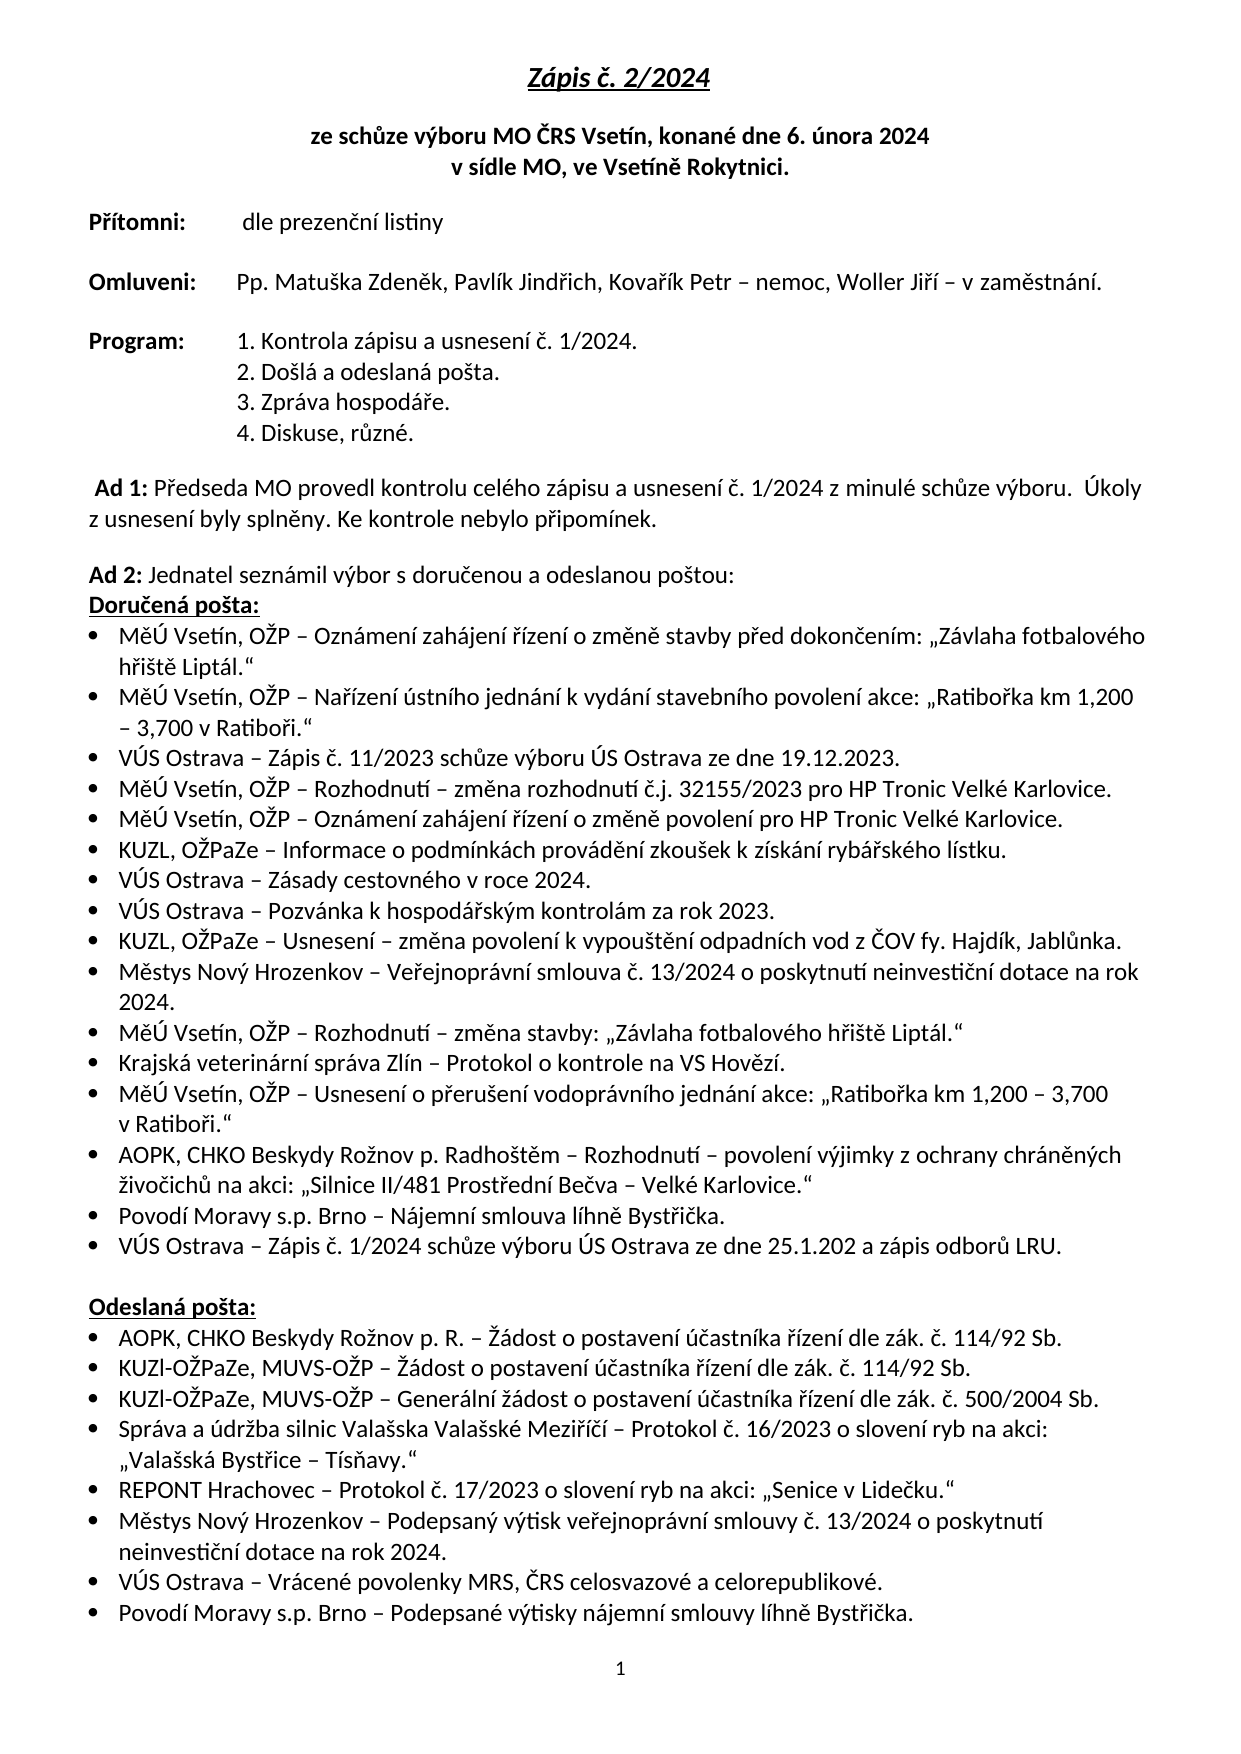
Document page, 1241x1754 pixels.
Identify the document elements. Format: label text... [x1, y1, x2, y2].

text Ad 1: Předseda MO provedl kontrolu celého zápisu a usnesení č. 1/2024 z minulé schůze výboru. Úkoly z usnesení byly splněny. Ke kontrole nebylo připomínek. [89, 473, 1152, 534]
list MěÚ Vsetín, OŽP – Rozhodnutí – změna rozhodnutí č.j. 32155/2023 pro HP Tronic Velké Karlovice. [89, 773, 1152, 803]
list KUZl-OŽPaZe, MUVS-OŽP – Žádost o postavení účastníka řízení dle zák. č. 114/92 Sb. [89, 1353, 1152, 1383]
text Omluveni: Pp. Matuška Zdeněk, Pavlík Jindřich, Kovařík Petr – nemoc, Woller Jiří – v zaměstnání. [89, 266, 1152, 296]
text 2. Došlá a odeslaná pošta. [89, 356, 1152, 386]
list MěÚ Vsetín, OŽP – Nařízení ústního jednání k vydání stavebního povolení akce: „Ratibořka km 1,200 – 3,700 v Ratiboři.“ [89, 681, 1152, 742]
list VÚS Ostrava – Vrácené povolenky MRS, ČRS celosvazové a celorepublikové. [89, 1566, 1152, 1597]
list Povodí Moravy s.p. Brno – Podepsané výtisky nájemní smlouvy líhně Bystřička. [89, 1597, 1152, 1627]
list VÚS Ostrava – Zápis č. 1/2024 schůze výboru ÚS Ostrava ze dne 25.1.202 a zápis odborů LRU. [89, 1231, 1152, 1261]
text ze schůze výboru MO ČRS Vsetín, konané dne 6. února 2024 [89, 120, 1152, 151]
list Krajská veterinární správa Zlín – Protokol o kontrole na VS Hovězí. [89, 1047, 1152, 1078]
list VÚS Ostrava – Zápis č. 11/2023 schůze výboru ÚS Ostrava ze dne 19.12.2023. [89, 742, 1152, 773]
text 4. Diskuse, různé. [89, 417, 1152, 447]
text Odeslaná pošta: [89, 1292, 1152, 1322]
text Ad 2: Jednatel seznámil výbor s doručenou a odeslanou poštou: [89, 559, 1152, 589]
list AOPK, CHKO Beskydy Rožnov p. Radhoštěm – Rozhodnutí – povolení výjimky z ochrany chráněných živočichů na akci: „Silnice II/481 Prostřední Bečva – Velké Karlovice.“ [89, 1139, 1152, 1200]
list MěÚ Vsetín, OŽP – Oznámení zahájení řízení o změně stavby před dokončením: „Závlaha fotbalového hřiště Liptál.“ [89, 620, 1152, 681]
text Program: 1. Kontrola zápisu a usnesení č. 1/2024. [89, 325, 1152, 356]
list Městys Nový Hrozenkov – Veřejnoprávní smlouva č. 13/2024 o poskytnutí neinvestiční dotace na rok 2024. [89, 956, 1152, 1017]
list KUZL, OŽPaZe – Usnesení – změna povolení k vypouštění odpadních vod z ČOV fy. Hajdík, Jablůnka. [89, 925, 1152, 956]
list Správa a údržba silnic Valašska Valašské Meziříčí – Protokol č. 16/2023 o slovení ryb na akci: „Valašská Bystřice – Tísňavy.“ [89, 1414, 1152, 1475]
list KUZL, OŽPaZe – Informace o podmínkách provádění zkoušek k získání rybářského lístku. [89, 834, 1152, 864]
list REPONT Hrachovec – Protokol č. 17/2023 o slovení ryb na akci: „Senice v Lidečku.“ [89, 1475, 1152, 1505]
list MěÚ Vsetín, OŽP – Rozhodnutí – změna stavby: „Závlaha fotbalového hřiště Liptál.“ [89, 1017, 1152, 1047]
list KUZl-OŽPaZe, MUVS-OŽP – Generální žádost o postavení účastníka řízení dle zák. č. 500/2004 Sb. [89, 1383, 1152, 1414]
list MěÚ Vsetín, OŽP – Usnesení o přerušení vodoprávního jednání akce: „Ratibořka km 1,200 – 3,700 v Ratiboři.“ [89, 1078, 1152, 1139]
list VÚS Ostrava – Zásady cestovného v roce 2024. [89, 864, 1152, 895]
list AOPK, CHKO Beskydy Rožnov p. R. – Žádost o postavení účastníka řízení dle zák. č. 114/92 Sb. [89, 1322, 1152, 1353]
text v sídle MO, ve Vsetíně Rokytnici. [89, 151, 1152, 181]
title Zápis č. 2/2024 [89, 59, 1152, 95]
text 3. Zpráva hospodáře. [89, 386, 1152, 417]
text Přítomni: dle prezenční listiny [89, 207, 1152, 237]
list MěÚ Vsetín, OŽP – Oznámení zahájení řízení o změně povolení pro HP Tronic Velké Karlovice. [89, 803, 1152, 834]
text Doručená pošta: [89, 589, 1152, 620]
list Městys Nový Hrozenkov – Podepsaný výtisk veřejnoprávní smlouvy č. 13/2024 o poskytnutí neinvestiční dotace na rok 2024. [89, 1505, 1152, 1566]
list Povodí Moravy s.p. Brno – Nájemní smlouva líhně Bystřička. [89, 1200, 1152, 1231]
list VÚS Ostrava – Pozvánka k hospodářským kontrolám za rok 2023. [89, 895, 1152, 925]
